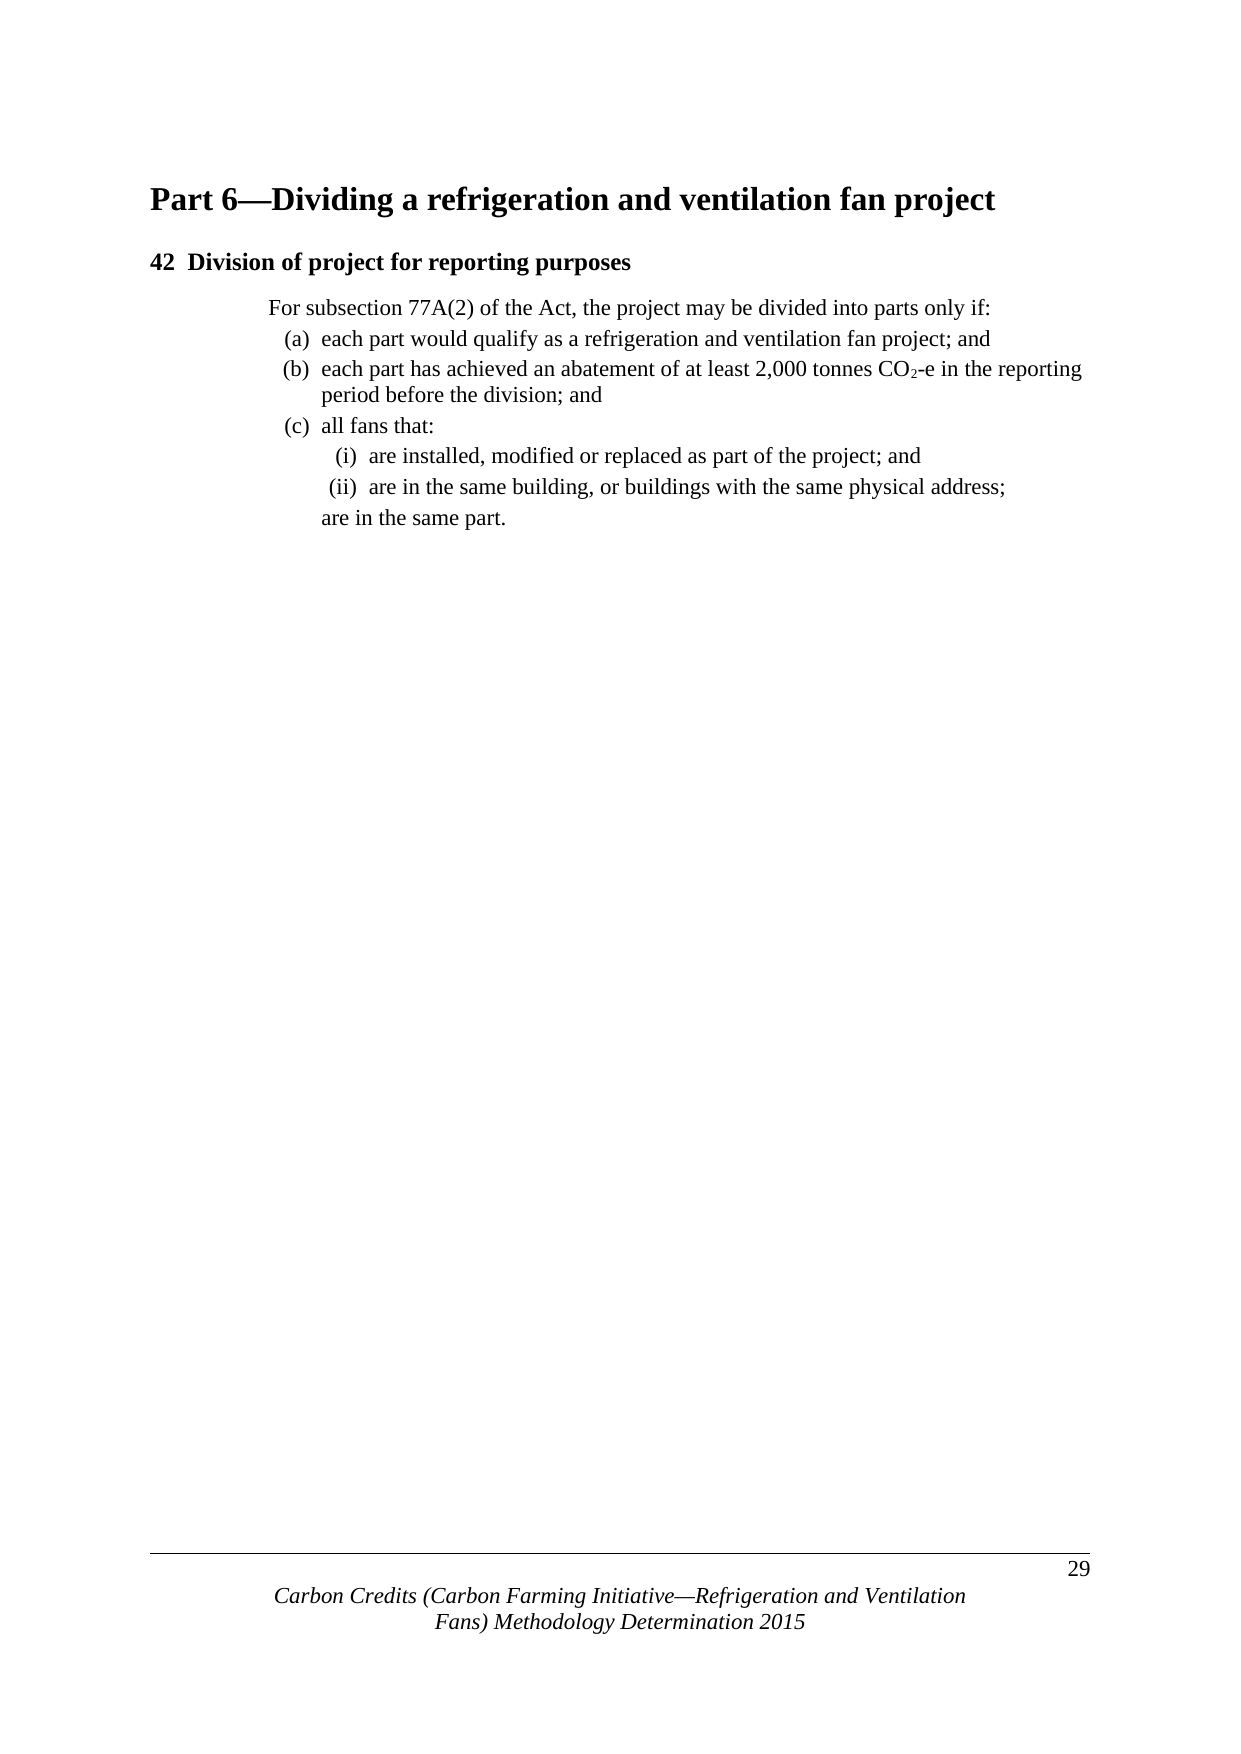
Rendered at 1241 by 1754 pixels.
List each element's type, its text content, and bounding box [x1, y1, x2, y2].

text Part 6—Dividing a refrigeration and ventilation fan project [150, 179, 1090, 217]
text (ii) are in the same building, or buildings with the same physical address; [150, 473, 1090, 499]
text are in the same part. [150, 504, 1090, 530]
text For subsection 77A(2) of the Act, the project may be divided into parts only if: [150, 294, 1090, 321]
text (a) each part would qualify as a refrigeration and ventilation fan project; and [150, 325, 1090, 351]
text (i) are installed, modified or replaced as part of the project; and [150, 443, 1090, 469]
text 42 Division of project for reporting purposes [150, 247, 1090, 275]
text (b) each part has achieved an abatement of at least 2,000 tonnes CO2-e in the reporting period before the division; and [150, 355, 1090, 408]
text (c) all fans that: [150, 412, 1090, 438]
